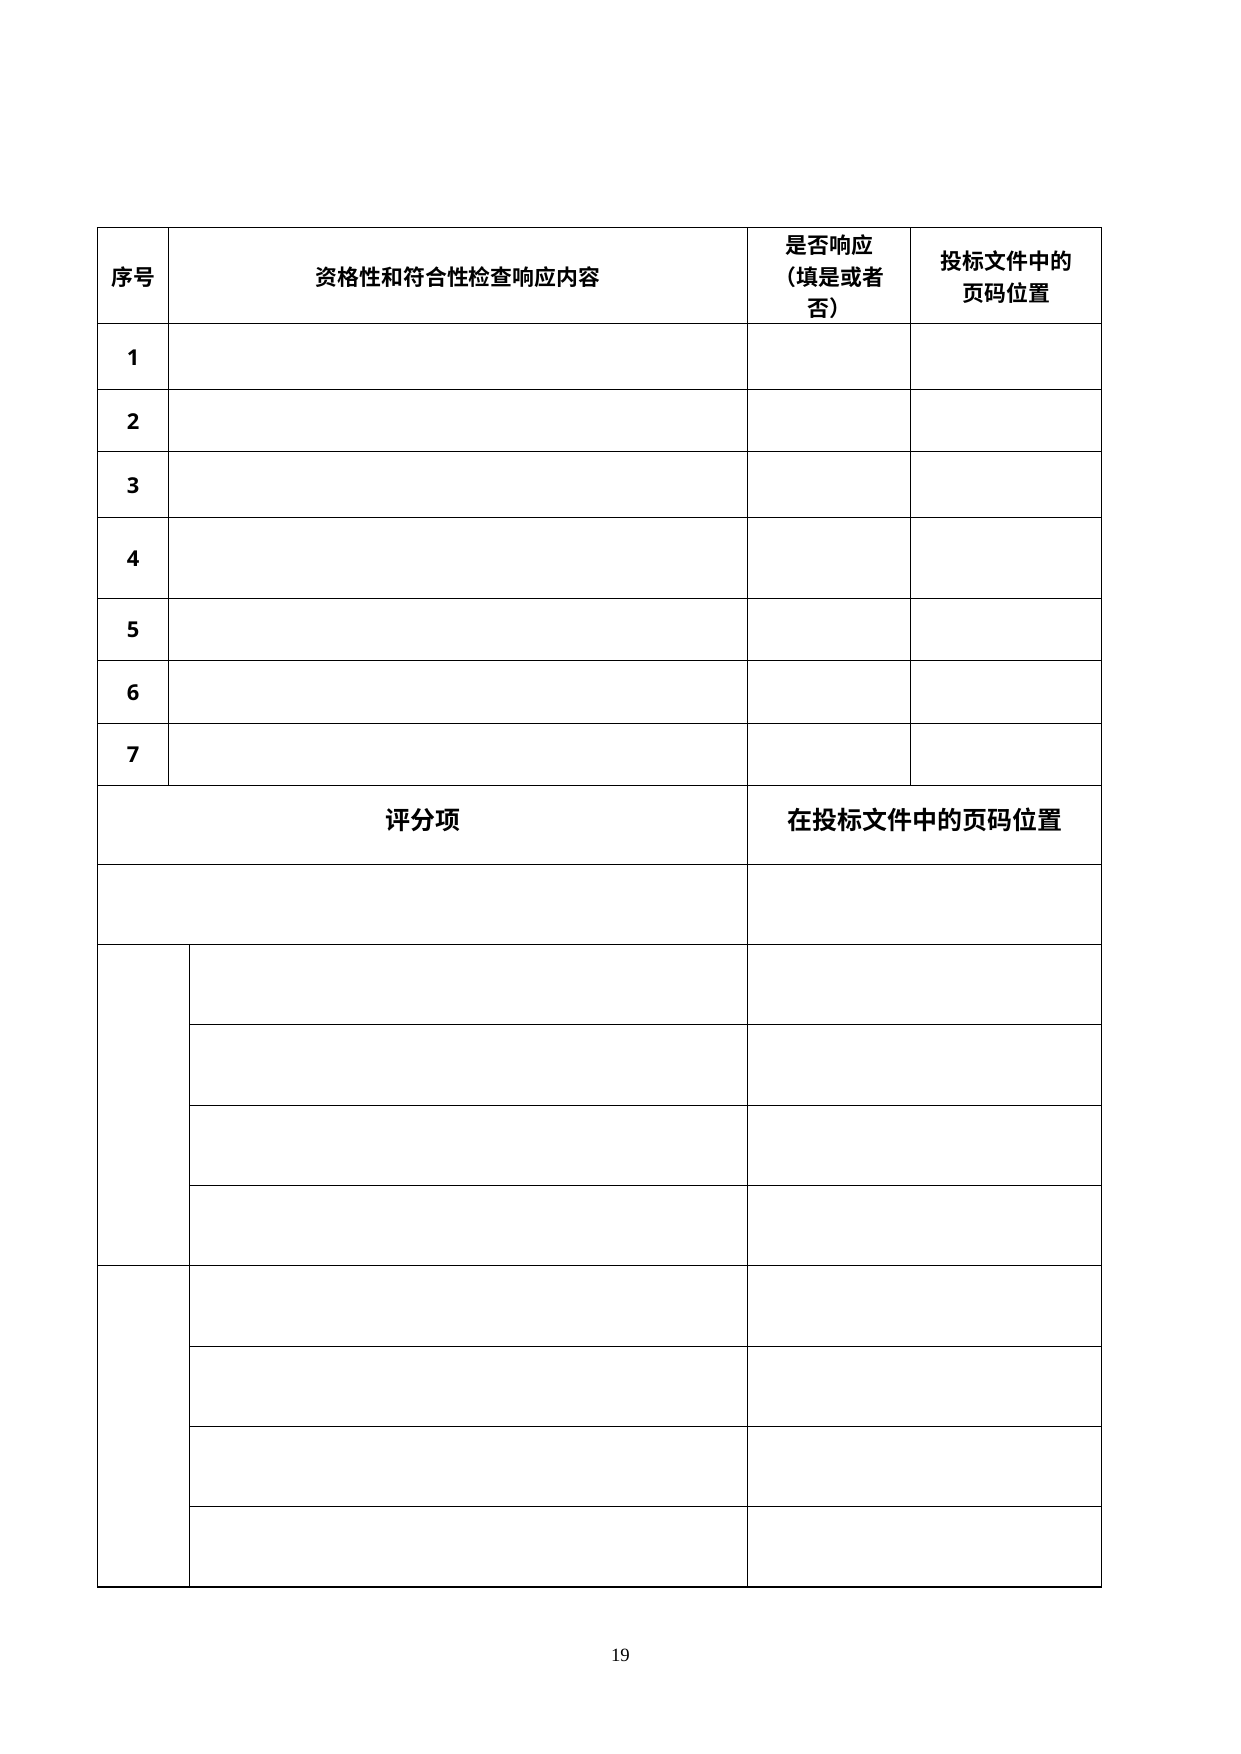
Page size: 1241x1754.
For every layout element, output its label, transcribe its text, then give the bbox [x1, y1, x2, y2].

table_cell 1 [98, 324, 168, 389]
table_cell [190, 1106, 747, 1185]
table_cell [911, 452, 1101, 517]
table_cell [748, 599, 910, 660]
table_cell [748, 865, 1101, 944]
table_cell [748, 724, 910, 785]
table_cell [748, 1106, 1101, 1185]
table_cell [169, 324, 747, 389]
table_cell [169, 661, 747, 723]
table_cell [911, 324, 1101, 389]
table_cell [98, 1506, 189, 1586]
table_cell 评分项 [98, 786, 747, 864]
table_header 序号 [98, 228, 168, 323]
table_cell [169, 452, 747, 517]
table_cell [98, 865, 747, 944]
table_cell [190, 1347, 747, 1426]
table_cell [911, 390, 1101, 451]
table_cell [748, 661, 910, 723]
table_cell 在投标文件中的页码位置 [748, 786, 1101, 864]
table_cell [190, 945, 747, 1024]
table_cell 6 [98, 661, 168, 723]
table_cell [748, 1347, 1101, 1426]
table_cell [190, 1186, 747, 1265]
table_cell [748, 945, 1101, 1024]
table_cell [748, 324, 910, 389]
table_cell 5 [98, 599, 168, 660]
table_cell 7 [98, 724, 168, 785]
table_cell [911, 599, 1101, 660]
table_cell [748, 390, 910, 451]
table_cell [190, 1427, 747, 1506]
table_cell [748, 1186, 1101, 1265]
table_cell [169, 724, 747, 785]
table_cell [748, 1025, 1101, 1104]
table_cell [190, 1507, 747, 1586]
table_cell 4 [98, 518, 168, 598]
table_cell [911, 661, 1101, 723]
table_cell [169, 599, 747, 660]
table_cell 2 [98, 390, 168, 451]
table_header 投标文件中的 页码位置 [911, 228, 1101, 323]
table_cell [98, 945, 189, 1265]
table_cell [748, 1427, 1101, 1506]
table_cell [748, 1266, 1101, 1346]
table_cell 3 [98, 452, 168, 517]
table_cell [748, 1507, 1101, 1586]
table_cell [98, 1266, 189, 1506]
table_header 资格性和符合性检查响应内容 [169, 228, 747, 323]
table_cell [190, 1266, 747, 1346]
table_cell [911, 518, 1101, 598]
table_cell [748, 518, 910, 598]
table_cell [748, 452, 910, 517]
table_cell [911, 724, 1101, 785]
table_header 是否响应 （填是或者否） [748, 228, 910, 323]
table_cell [169, 390, 747, 451]
table_cell [190, 1025, 747, 1104]
table_cell [169, 518, 747, 598]
